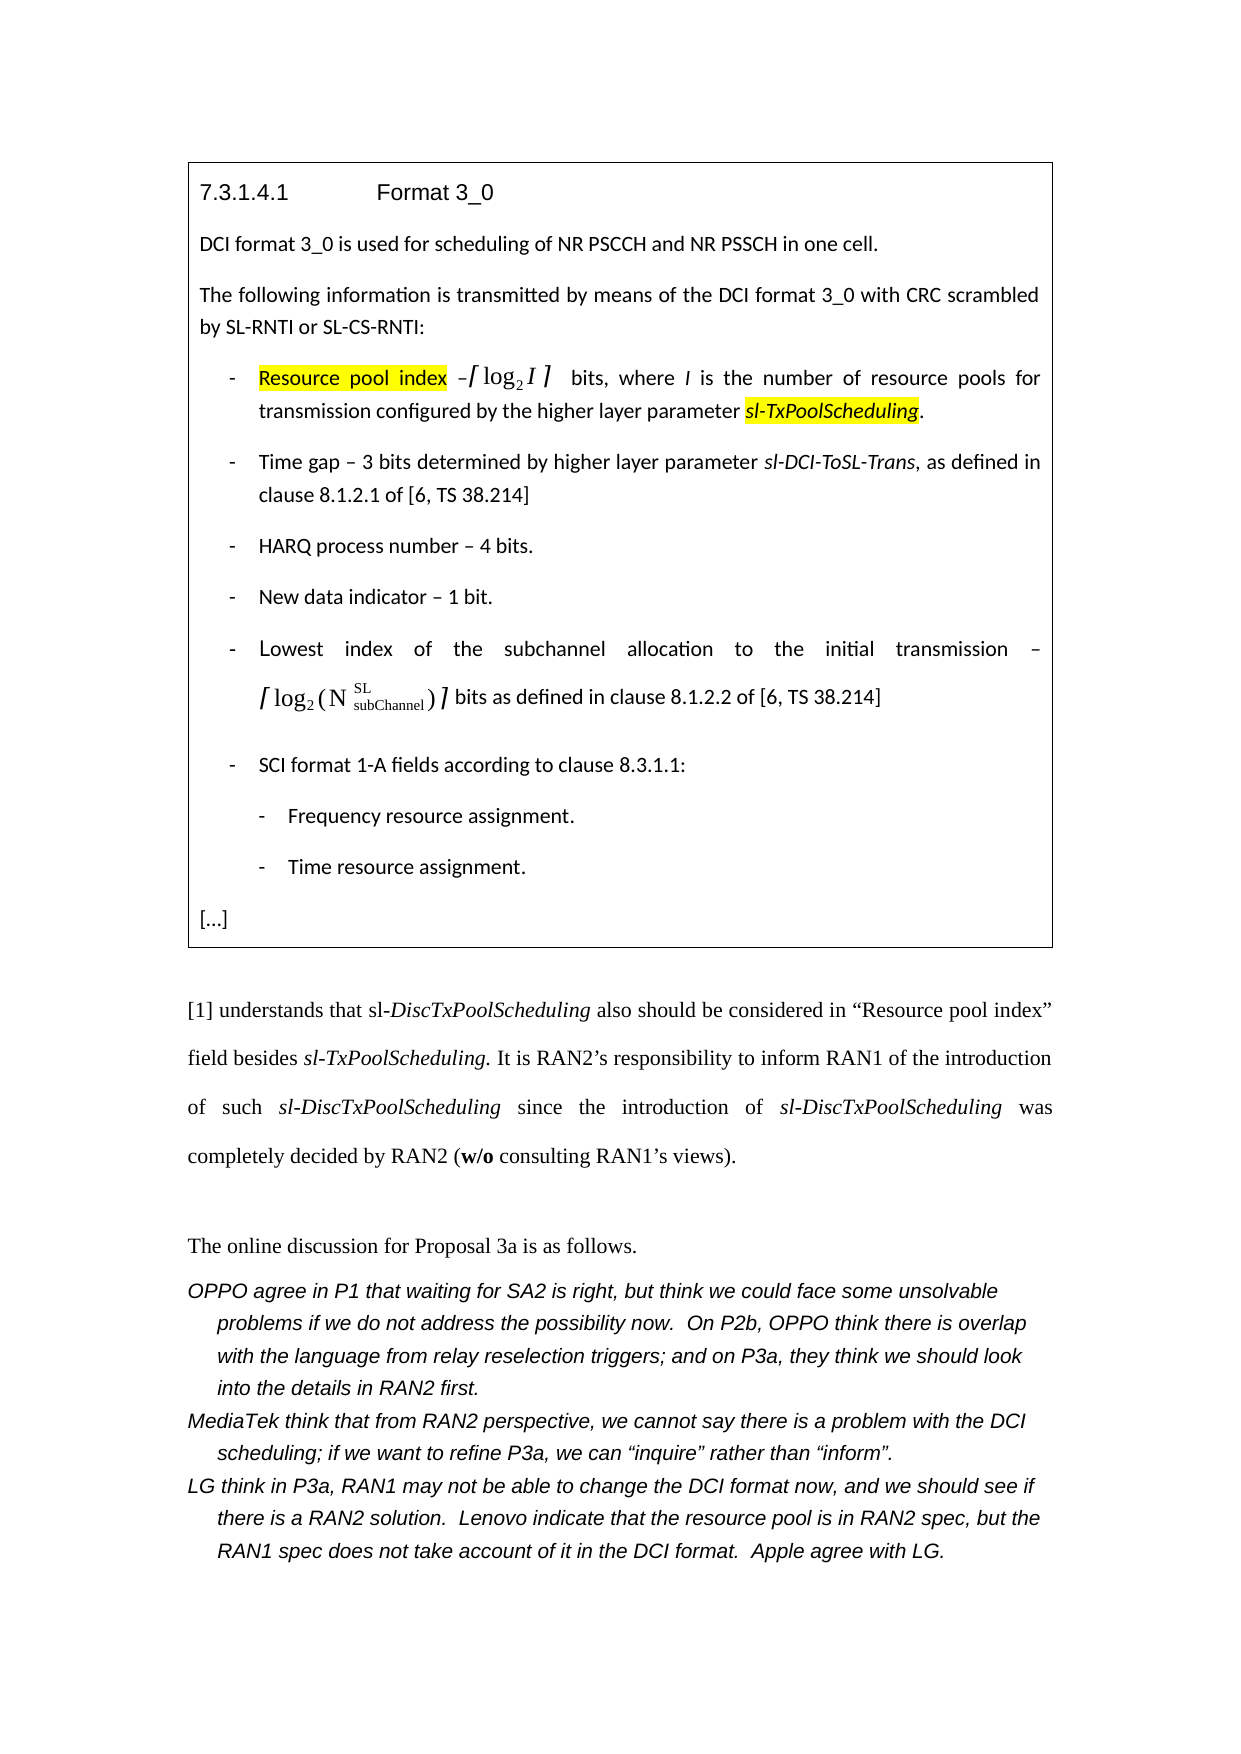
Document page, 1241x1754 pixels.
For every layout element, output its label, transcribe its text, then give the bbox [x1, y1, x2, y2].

text The online discussion for Proposal 3a is as follows. [187, 1229, 1053, 1262]
text OPPO agree in P1 that waiting for SA2 is right, but think we could face some unsolvable problems if we do not address the possibility now. On P2b, OPPO think there is overlap with the language from relay reselection triggers; and on P3a, they think we should look into the details in RAN2 first. [187, 1274, 1053, 1404]
table_header 7.3.1.4.1 Format 3_0 DCI format 3_0 is used for scheduling of NR PSCCH and NR PSSCH in one cell. The following information is transmitted by means of the DCI format 3_0 with CRC scrambled by SL-RNTI or SL-CS-RNTI: - Resource pool index – bits, where I is the number of resource pools for transmission configured by the higher layer parameter sl-TxPoolScheduling. - Time gap – 3 bits determined by higher layer parameter sl-DCI-ToSL-Trans, as defined in clause 8.1.2.1 of [6, TS 38.214] - HARQ process number – 4 bits. - New data indicator – 1 bit. - Lowest index of the subchannel allocation to the initial transmission – bits as defined in clause 8.1.2.2 of [6, TS 38.214] - SCI format 1-A fields according to clause 8.3.1.1: - Frequency resource assignment. - Time resource assignment. […] [189, 163, 1052, 947]
text MediaTek think that from RAN2 perspective, we cannot say there is a problem with the DCI scheduling; if we want to refine P3a, we can “inquire” rather than “inform”. [187, 1404, 1053, 1469]
text LG think in P3a, RAN1 may not be able to change the DCI format now, and we should see if there is a RAN2 solution. Lenovo indicate that the resource pool is in RAN2 spec, but the RAN1 spec does not take account of it in the DCI format. Apple agree with LG. [187, 1469, 1053, 1567]
text [1] understands that sl-DiscTxPoolScheduling also should be considered in “Resource pool index” field besides sl-TxPoolScheduling. It is RAN2’s responsibility to inform RAN1 of the introduction of such sl-DiscTxPoolScheduling since the introduction of sl-DiscTxPoolScheduling was completely decided by RAN2 (w/o consulting RAN1’s views). [187, 993, 1053, 1172]
